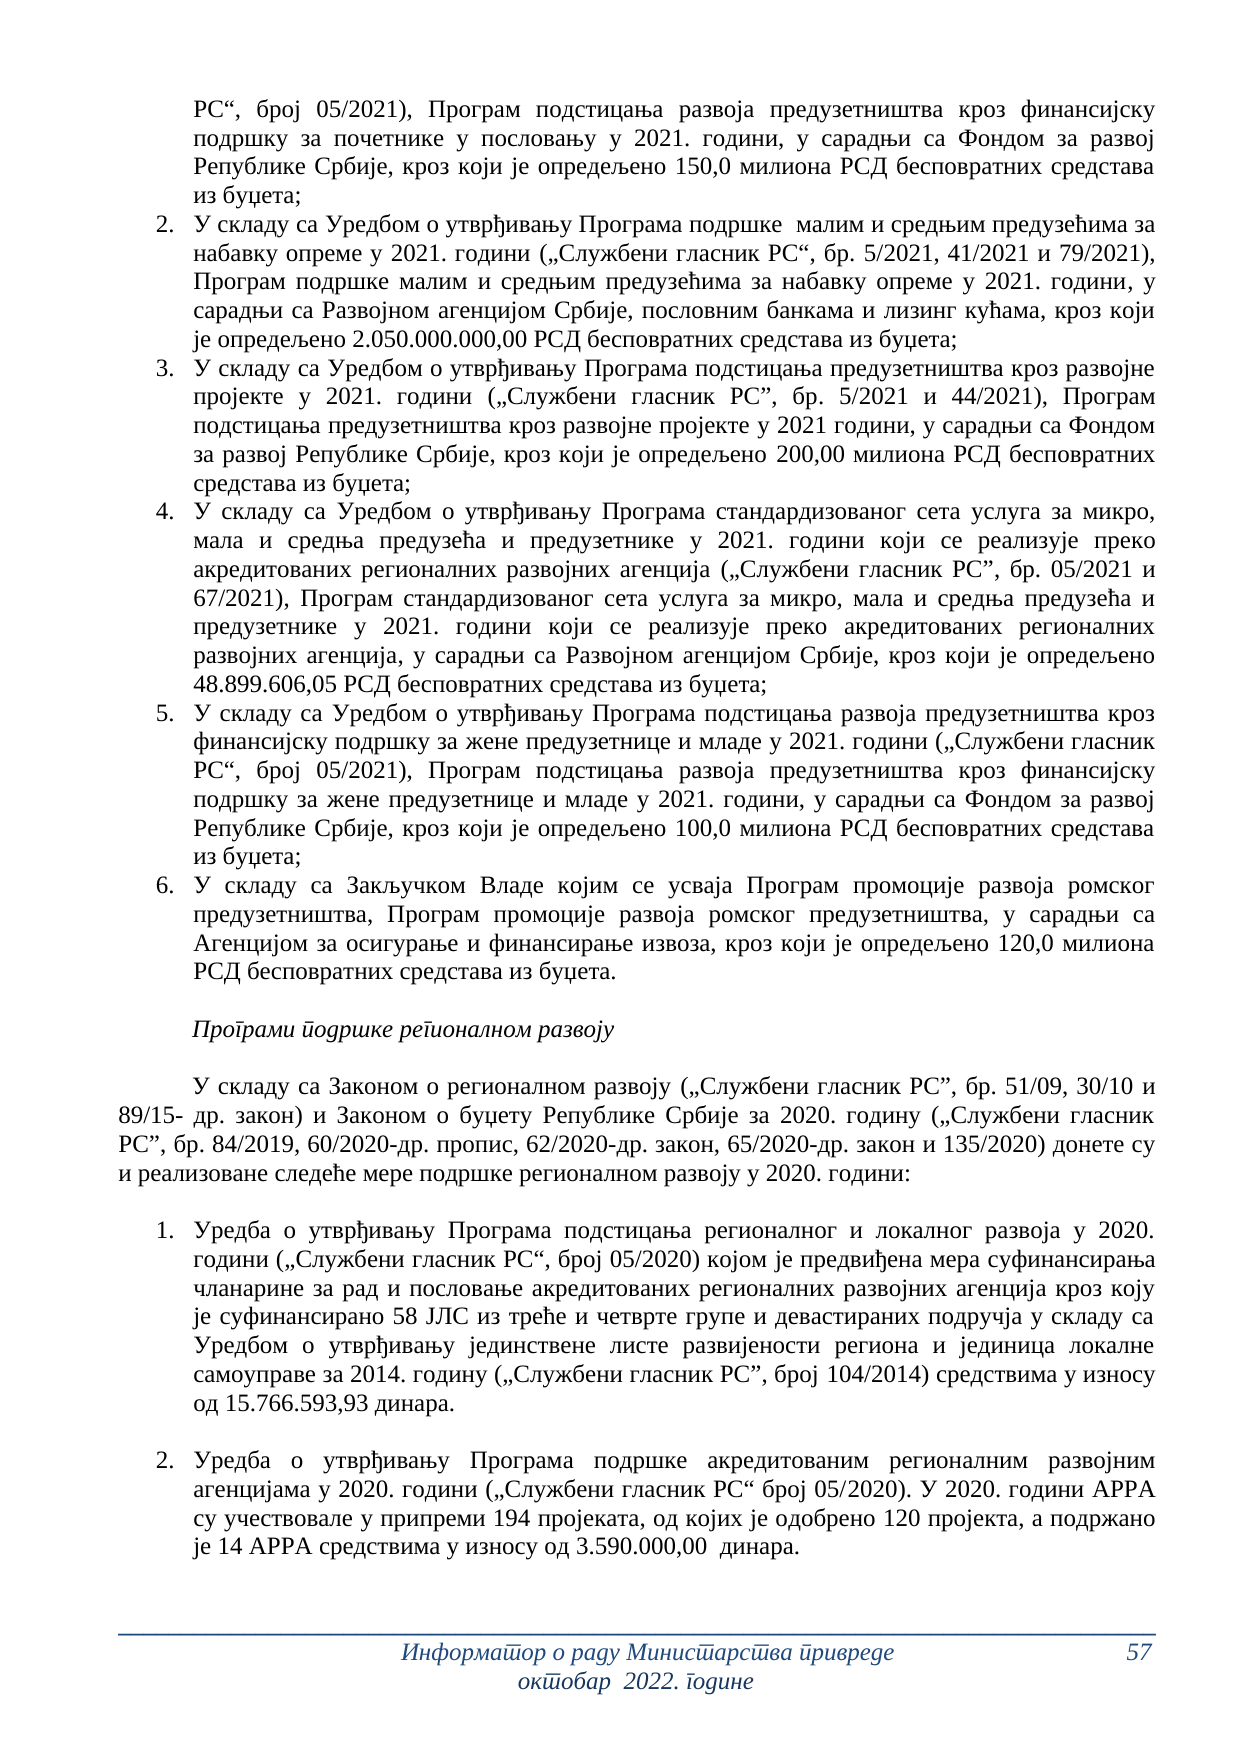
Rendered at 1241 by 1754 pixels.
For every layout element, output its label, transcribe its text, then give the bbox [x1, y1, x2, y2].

list Уредба о утврђивању Програмa подршке акредитованим регионалним развојним агенцијама у 2020. години („Службени гласник РС“ број 05/2020). У 2020. години АРРА су учествовале у припреми 194 пројеката, од којих је одобрено 120 пројекта, а подржано је 14 АРРА средствима у износу од 3.590.000,00 динара. [156, 1445, 1156, 1560]
list У складу са Уредбом о утврђивању Програма подстицања развоја предузетништва кроз финансијску подршку за жене предузетнице и младе у 2021. години („Службени гласник РС“, број 05/2021), Програм подстицања развоја предузетништва кроз финансијску подршку за жене предузетнице и младе у 2021. години, у сарадњи са Фондом за развој Републике Србије, кроз који је опредељено 100,0 милиона РСД бесповратних средстава из буџета; [156, 698, 1156, 870]
text Програми подршке регионалном развоју [156, 1014, 1156, 1043]
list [156, 94, 1156, 209]
text У складу са Законом о регионалном развоју („Службени гласник РС”, бр. 51/09, 30/10 и 89/15- др. закон) и Законом о буџету Републике Србије за 2020. годину („Службени гласник РС”, бр. 84/2019, 60/2020-др. пропис, 62/2020-др. закон, 65/2020-др. закон и 135/2020) донете су и реализоване следеће мере подршке регионалном развоју у 2020. години: [118, 1071, 1156, 1186]
list У складу са Уредбом о утврђивању Програма подршке малим и средњим предузећима за набавку опреме у 2021. години („Службени гласник РС“, бр. 5/2021, 41/2021 и 79/2021), Програм подршке малим и средњим предузећима за набавку опреме у 2021. години, у сарадњи са Развојном агенцијом Србије, пословним банкама и лизинг кућама, кроз који је опредељено 2.050.000.000,00 РСД бесповратних средстава из буџета; [156, 209, 1156, 353]
list У складу са Уредбом о утврђивању Програма стандардизованог сета услуга за микро, мала и средња предузећа и предузетнике у 2021. години који се реализује преко акредитованих регионалних развојних агенција („Службени гласник РС”, бр. 05/2021 и 67/2021), Програм стандардизованог сета услуга за микро, мала и средња предузећа и предузетнике у 2021. години који се реализује преко акредитованих регионалних развојних агенција, у сарадњи са Развојном агенцијом Србије, кроз који је опредељено 48.899.606,05 РСД бесповратних средстава из буџета; [156, 496, 1156, 698]
list У складу са Закључком Владе којим се усваја Програм промоције развоја ромског предузетништва, Програм промоције развоја ромског предузетништва, у сарадњи са Агенцијом за осигурање и финансирање извоза, кроз који је опредељено 120,0 милиона РСД бесповратних средстава из буџета. [156, 870, 1156, 985]
list У складу са Уредбом о утврђивању Програма подстицања предузетништва кроз развојне пројекте у 2021. години („Службени гласник РС”, бр. 5/2021 и 44/2021), Програм подстицања предузетништва кроз развојне пројекте у 2021 години, у сарадњи са Фондом за развој Републике Србије, кроз који је опредељено 200,00 милиона РСД бесповратних средстава из буџета; [156, 353, 1156, 496]
list Уредба о утврђивању Програма подстицања регионалног и локалног развоја у 2020. години („Службени гласник РС“, број 05/2020) којом je предвиђенa мерa суфинансирања чланарине за рад и пословање акредитованих регионалних развојних агенција кроз коју је суфинансирано 58 ЈЛС из треће и четврте групе и девастираних подручја у складу са Уредбом о утврђивању јединствене листе развијености региона и јединица локалне самоуправе за 2014. годину („Службени гласник РС”, број 104/2014) средствима у износу од 15.766.593,93 динара. [156, 1215, 1156, 1416]
